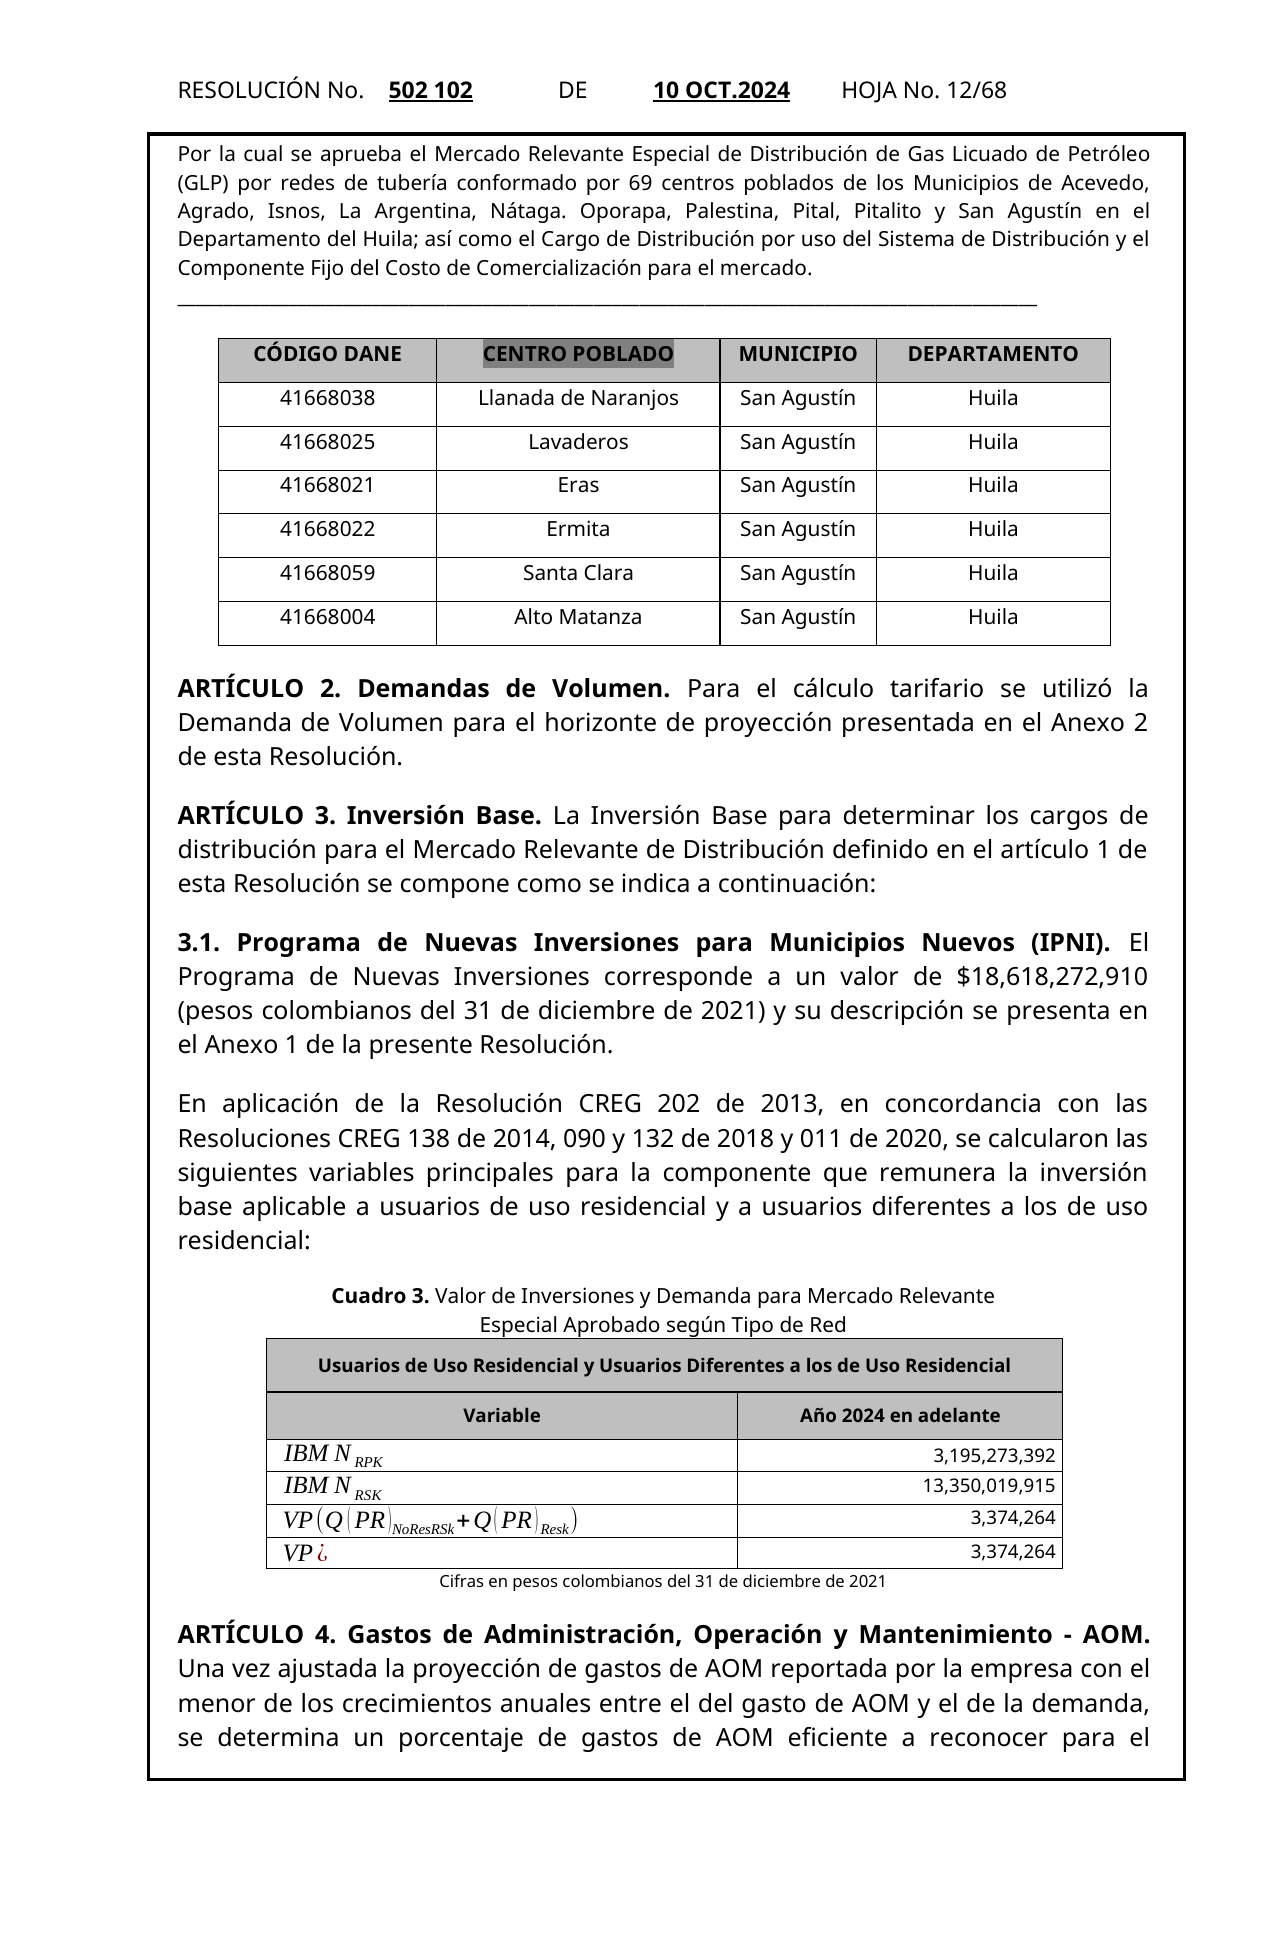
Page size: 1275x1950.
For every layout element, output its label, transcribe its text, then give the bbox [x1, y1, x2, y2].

table_cell Huila [877, 383, 1110, 426]
table_cell Huila [877, 427, 1110, 469]
table_cell 13,350,019,915 [738, 1472, 1062, 1503]
text 3.1. Programa de Nuevas Inversiones para Municipios Nuevos (IPNI). El Programa de Nuevas Inversiones corresponde a un valor de $18,618,272,910 (pesos colombianos del 31 de diciembre de 2021) y su descripción se presenta en el Anexo 1 de la presente Resolución. [177, 925, 1149, 1061]
table_cell [267, 1440, 737, 1471]
table_cell Huila [877, 602, 1110, 644]
table_cell 3,195,273,392 [738, 1440, 1062, 1471]
table_cell Santa Clara [437, 558, 719, 601]
table_cell 41668025 [219, 427, 436, 469]
table_cell San Agustín [721, 383, 876, 426]
table_cell [267, 1538, 737, 1568]
table_cell Huila [877, 558, 1110, 601]
table_cell San Agustín [721, 558, 876, 601]
table_cell 3,374,264 [738, 1538, 1062, 1568]
table_cell San Agustín [721, 514, 876, 557]
table_cell Huila [877, 514, 1110, 557]
text ARTÍCULO 3. Inversión Base. La Inversión Base para determinar los cargos de distribución para el Mercado Relevante de Distribución definido en el artículo 1 de esta Resolución se compone como se indica a continuación: [177, 798, 1149, 900]
table_cell 41668038 [219, 383, 436, 426]
table_cell 41668004 [219, 602, 436, 644]
table_header CÓDIGO DANE [219, 339, 436, 382]
table_cell Ermita [437, 514, 719, 557]
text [177, 1617, 1152, 1753]
table_cell Variable [267, 1393, 737, 1439]
table_cell Alto Matanza [437, 602, 719, 644]
table_cell [267, 1472, 737, 1503]
table_cell 41668021 [219, 471, 436, 513]
text Cuadro 3. Valor de Inversiones y Demanda para Mercado Relevante [177, 1281, 1149, 1310]
text ARTÍCULO 2. Demandas de Volumen. Para el cálculo tarifario se utilizó la Demanda de Volumen para el horizonte de proyección presentada en el Anexo 2 de esta Resolución. [177, 671, 1149, 773]
table_cell Eras [437, 471, 719, 513]
table_cell 3,374,264 [738, 1505, 1062, 1537]
table_cell Llanada de Naranjos [437, 383, 719, 426]
table_header CENTRO POBLADO [437, 339, 719, 382]
table_cell San Agustín [721, 427, 876, 469]
table_cell Año 2024 en adelante [738, 1393, 1062, 1439]
table_cell Lavaderos [437, 427, 719, 469]
table_cell 41668059 [219, 558, 436, 601]
table_cell San Agustín [721, 471, 876, 513]
table_cell Huila [877, 471, 1110, 513]
text Cifras en pesos colombianos del 31 de diciembre de 2021 [177, 1569, 1149, 1592]
table_header Usuarios de Uso Residencial y Usuarios Diferentes a los de Uso Residencial [267, 1339, 1062, 1391]
table_header MUNICIPIO [721, 339, 876, 382]
table_cell 41668022 [219, 514, 436, 557]
text En aplicación de la Resolución CREG 202 de 2013, en concordancia con las Resoluciones CREG 138 de 2014, 090 y 132 de 2018 y 011 de 2020, se calcularon las siguientes variables principales para la componente que remunera la inversión base aplicable a usuarios de uso residencial y a usuarios diferentes a los de uso residencial: [177, 1086, 1149, 1256]
table_cell San Agustín [721, 602, 876, 644]
text Especial Aprobado según Tipo de Red [177, 1310, 1149, 1338]
table_header DEPARTAMENTO [877, 339, 1110, 382]
table_cell [267, 1505, 737, 1537]
